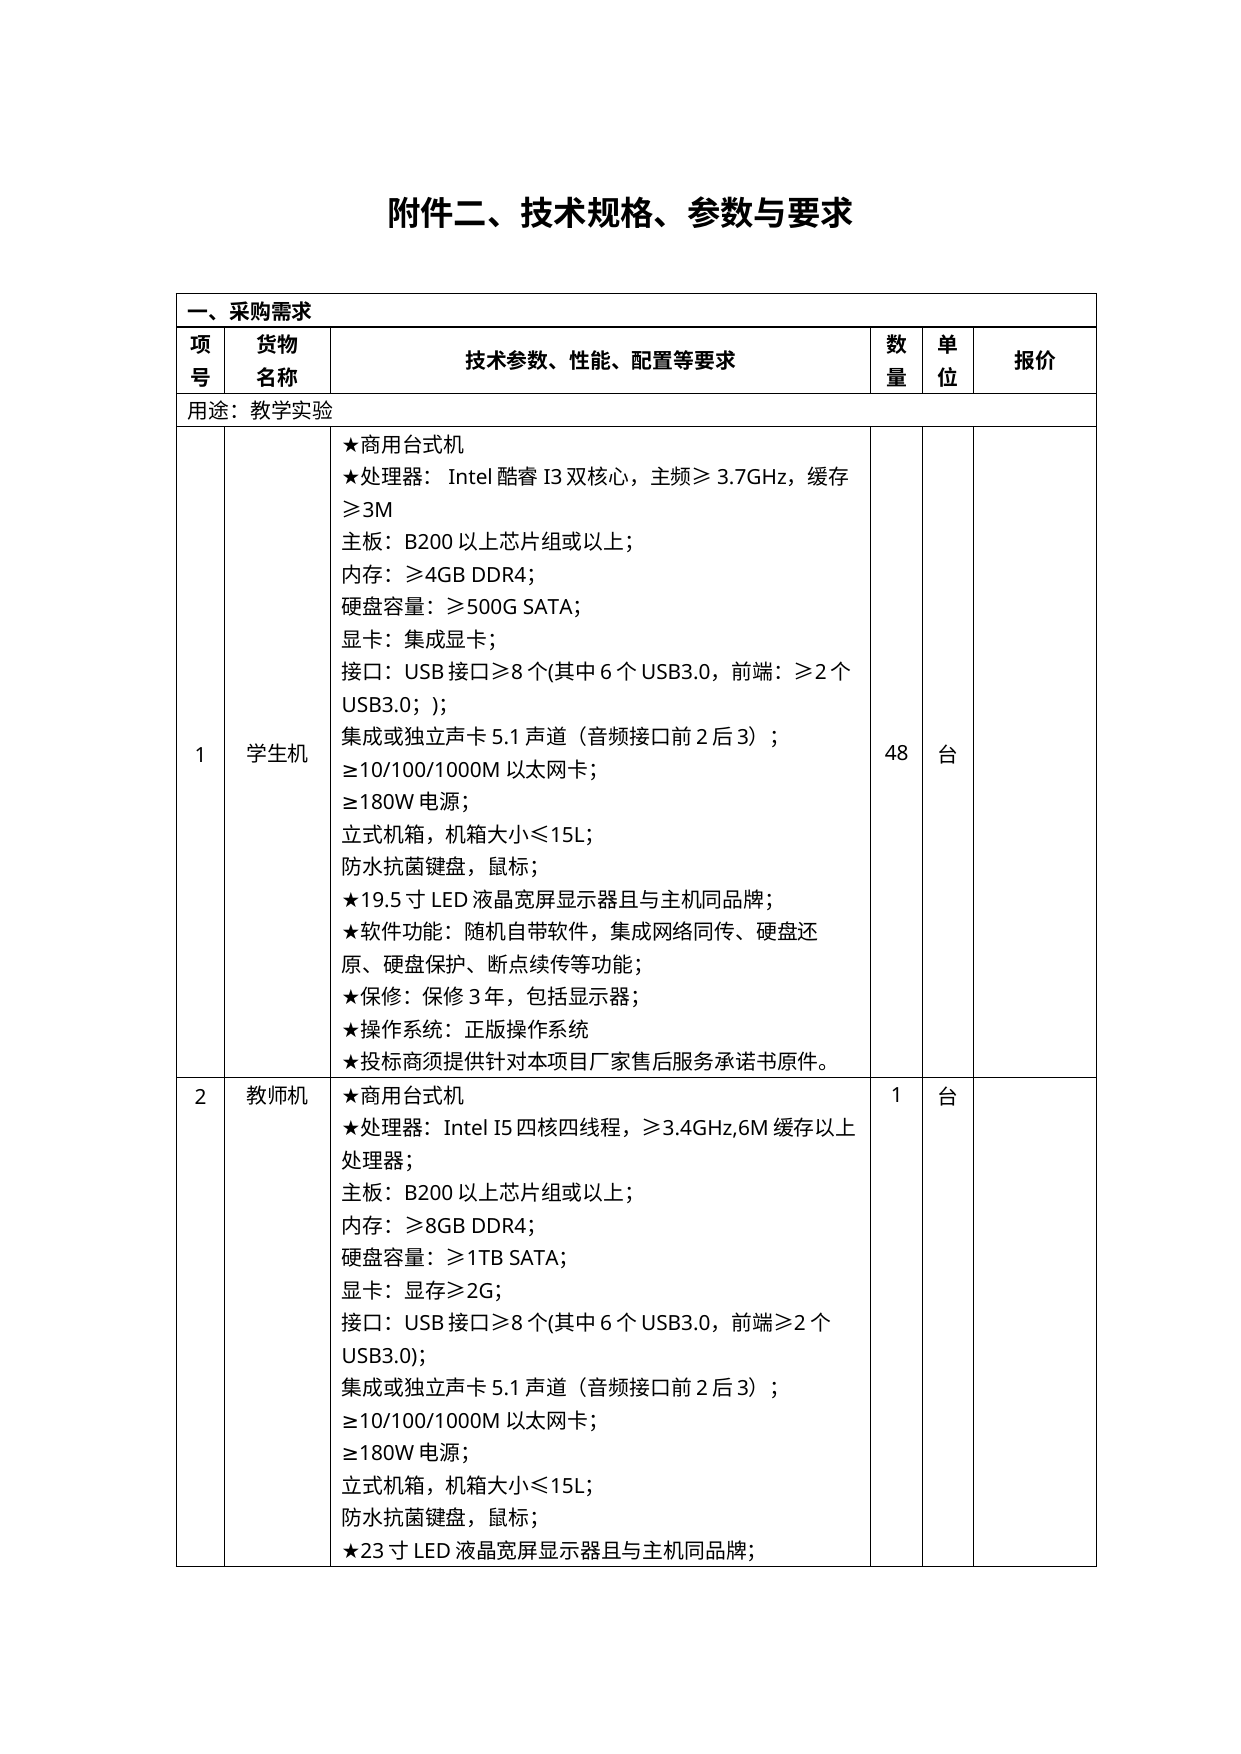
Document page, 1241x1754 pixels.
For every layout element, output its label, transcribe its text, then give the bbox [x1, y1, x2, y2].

table_cell 项号 [177, 328, 224, 392]
table_cell 教师机 [225, 1078, 330, 1566]
table_cell 台 [923, 1078, 973, 1566]
table_cell [974, 1078, 1096, 1566]
table_cell ★商用台式机 ★处理器： Intel酷睿 I3双核心，主频≥ 3.7GHz，缓存≥3M 主板：B200以上芯片组或以上； 内存：≥4GB DDR4； 硬盘容量：≥500G SATA； 显卡：集成显卡； 接口：USB接口≥8个(其中6个USB3.0，前端：≥2个 USB3.0；)； 集成或独立声卡5.1声道（音频接口前2后3）； ≥10/100/1000M以太网卡； ≥180W电源； 立式机箱，机箱大小≤15L； 防水抗菌键盘，鼠标； ★19.5寸LED液晶宽屏显示器且与主机同品牌； ★软件功能：随机自带软件，集成网络同传、硬盘还原、硬盘保护、断点续传等功能； ★保修：保修3年，包括显示器； ★操作系统：正版操作系统 ★投标商须提供针对本项目厂家售后服务承诺书原件。 [331, 427, 870, 1077]
table_cell 报价 [974, 328, 1096, 392]
subtitle 附件二、技术规格、参数与要求 [187, 179, 1053, 244]
table_cell 技术参数、性能、配置等要求 [331, 328, 870, 392]
table_cell 台 [923, 427, 973, 1077]
table_cell 学生机 [225, 427, 330, 1077]
table_cell 单位 [923, 328, 973, 392]
table_cell 1 [177, 427, 224, 1077]
table_cell 用途：教学实验 [177, 394, 1096, 426]
table_cell 1 [871, 1078, 922, 1566]
table_cell 48 [871, 427, 922, 1077]
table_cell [331, 1078, 870, 1566]
table_cell 货物 名称 [225, 328, 330, 392]
table_cell 2 [177, 1078, 224, 1566]
table_cell 数量 [871, 328, 922, 392]
table_cell [974, 427, 1096, 1077]
table_header 一、采购需求 [177, 294, 1096, 326]
